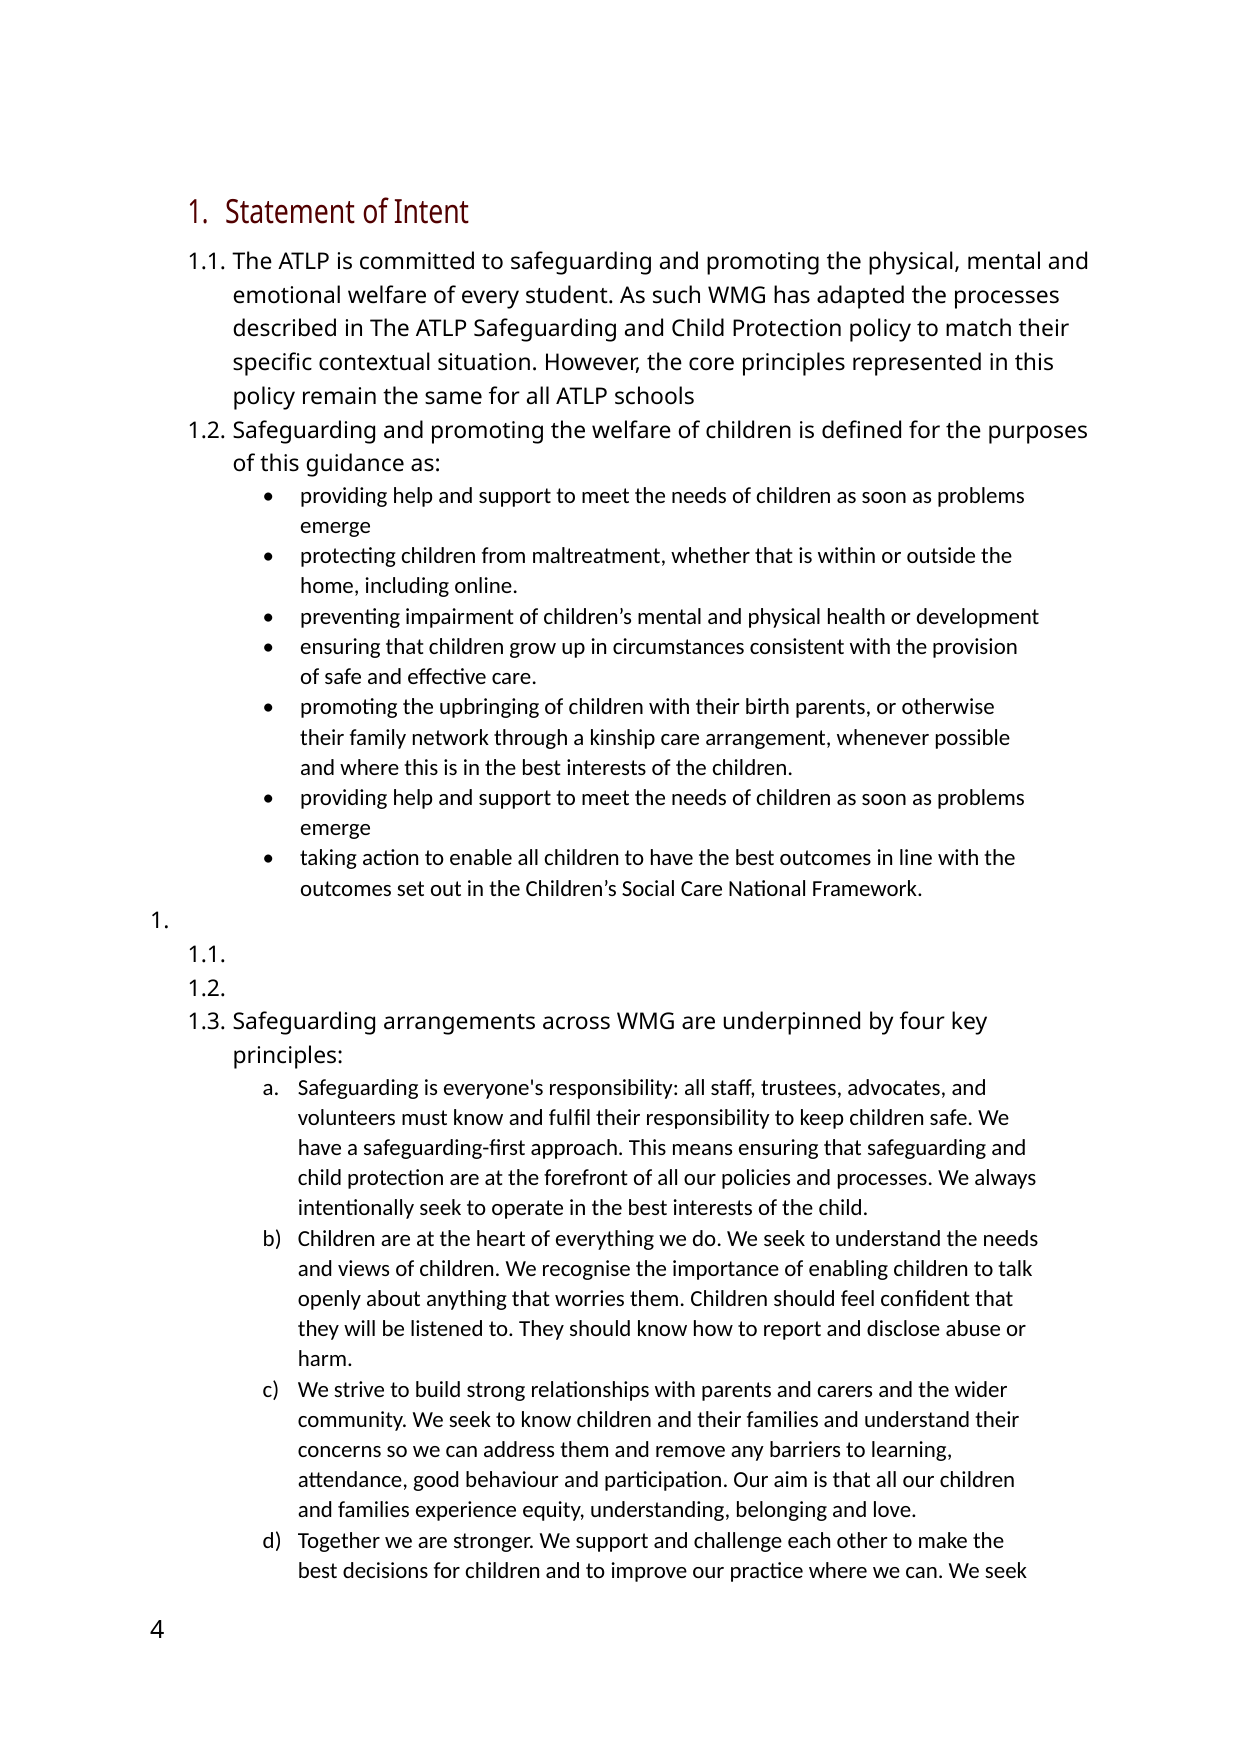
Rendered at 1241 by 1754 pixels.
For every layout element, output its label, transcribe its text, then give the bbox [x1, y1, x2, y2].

list Safeguarding arrangements across WMG are underpinned by four key principles: [187, 1005, 1090, 1070]
list promoting the upbringing of children with their birth parents, or otherwise their family network through a kinship care arrangement, whenever possible and where this is in the best interests of the children. [262, 692, 1043, 781]
list The ATLP is committed to safeguarding and promoting the physical, mental and emotional welfare of every student. As such WMG has adapted the processes described in The ATLP Safeguarding and Child Protection policy to match their specific contextual situation. However, the core principles represented in this policy remain the same for all ATLP schools [187, 245, 1090, 411]
list taking action to enable all children to have the best outcomes in line with the outcomes set out in the Children’s Social Care National Framework. [262, 843, 1043, 902]
list ensuring that children grow up in circumstances consistent with the provision of safe and effective care. [262, 632, 1043, 690]
list Safeguarding and promoting the welfare of children is defined for the purposes of this guidance as: [187, 413, 1090, 478]
list providing help and support to meet the needs of children as soon as problems emerge [262, 783, 1043, 841]
subtitle Statement of Intent [187, 187, 1090, 233]
list providing help and support to meet the needs of children as soon as problems emerge [262, 481, 1043, 539]
list protecting children from maltreatment, whether that is within or outside the home, including online. [262, 541, 1043, 600]
list preventing impairment of children’s mental and physical health or development [262, 602, 1043, 630]
list Children are at the heart of everything we do. We seek to understand the needs and views of children. We recognise the importance of enabling children to talk openly about anything that worries them. Children should feel conﬁdent that they will be listened to. They should know how to report and disclose abuse or harm. [262, 1224, 1043, 1373]
list We strive to build strong relationships with parents and carers and the wider community. We seek to know children and their families and understand their concerns so we can address them and remove any barriers to learning, attendance, good behaviour and participation. Our aim is that all our children and families experience equity, understanding, belonging and love. [262, 1375, 1043, 1524]
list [262, 1526, 1043, 1584]
list Safeguarding is everyone's responsibility: all staﬀ, trustees, advocates, and volunteers must know and fulﬁl their responsibility to keep children safe. We have a safeguarding-ﬁrst approach. This means ensuring that safeguarding and child protection are at the forefront of all our policies and processes. We always intentionally seek to operate in the best interests of the child. [262, 1073, 1043, 1222]
